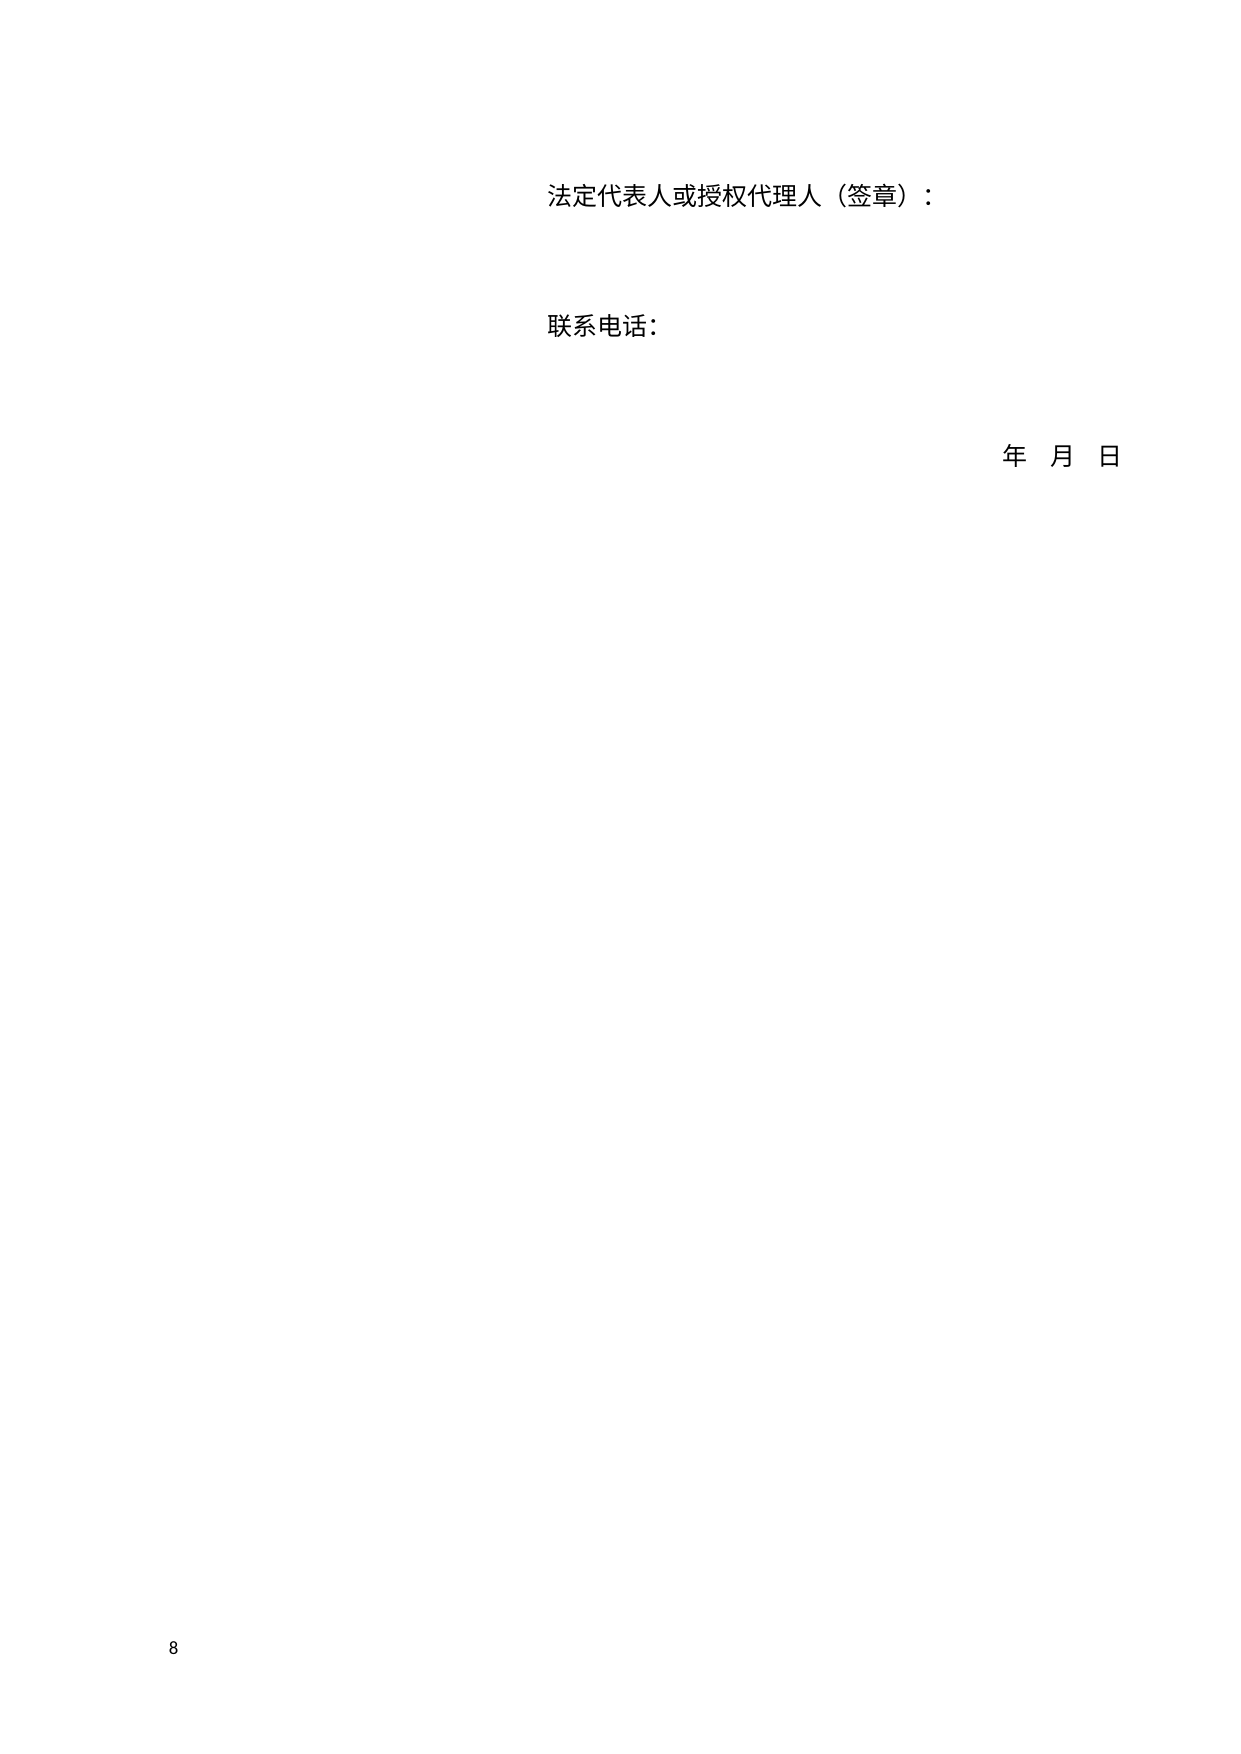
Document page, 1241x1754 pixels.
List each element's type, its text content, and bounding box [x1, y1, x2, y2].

text 联系电话： [148, 292, 1122, 357]
text 法定代表人或授权代理人（签章）： [148, 162, 1122, 227]
text 年 月 日 [148, 422, 1122, 487]
